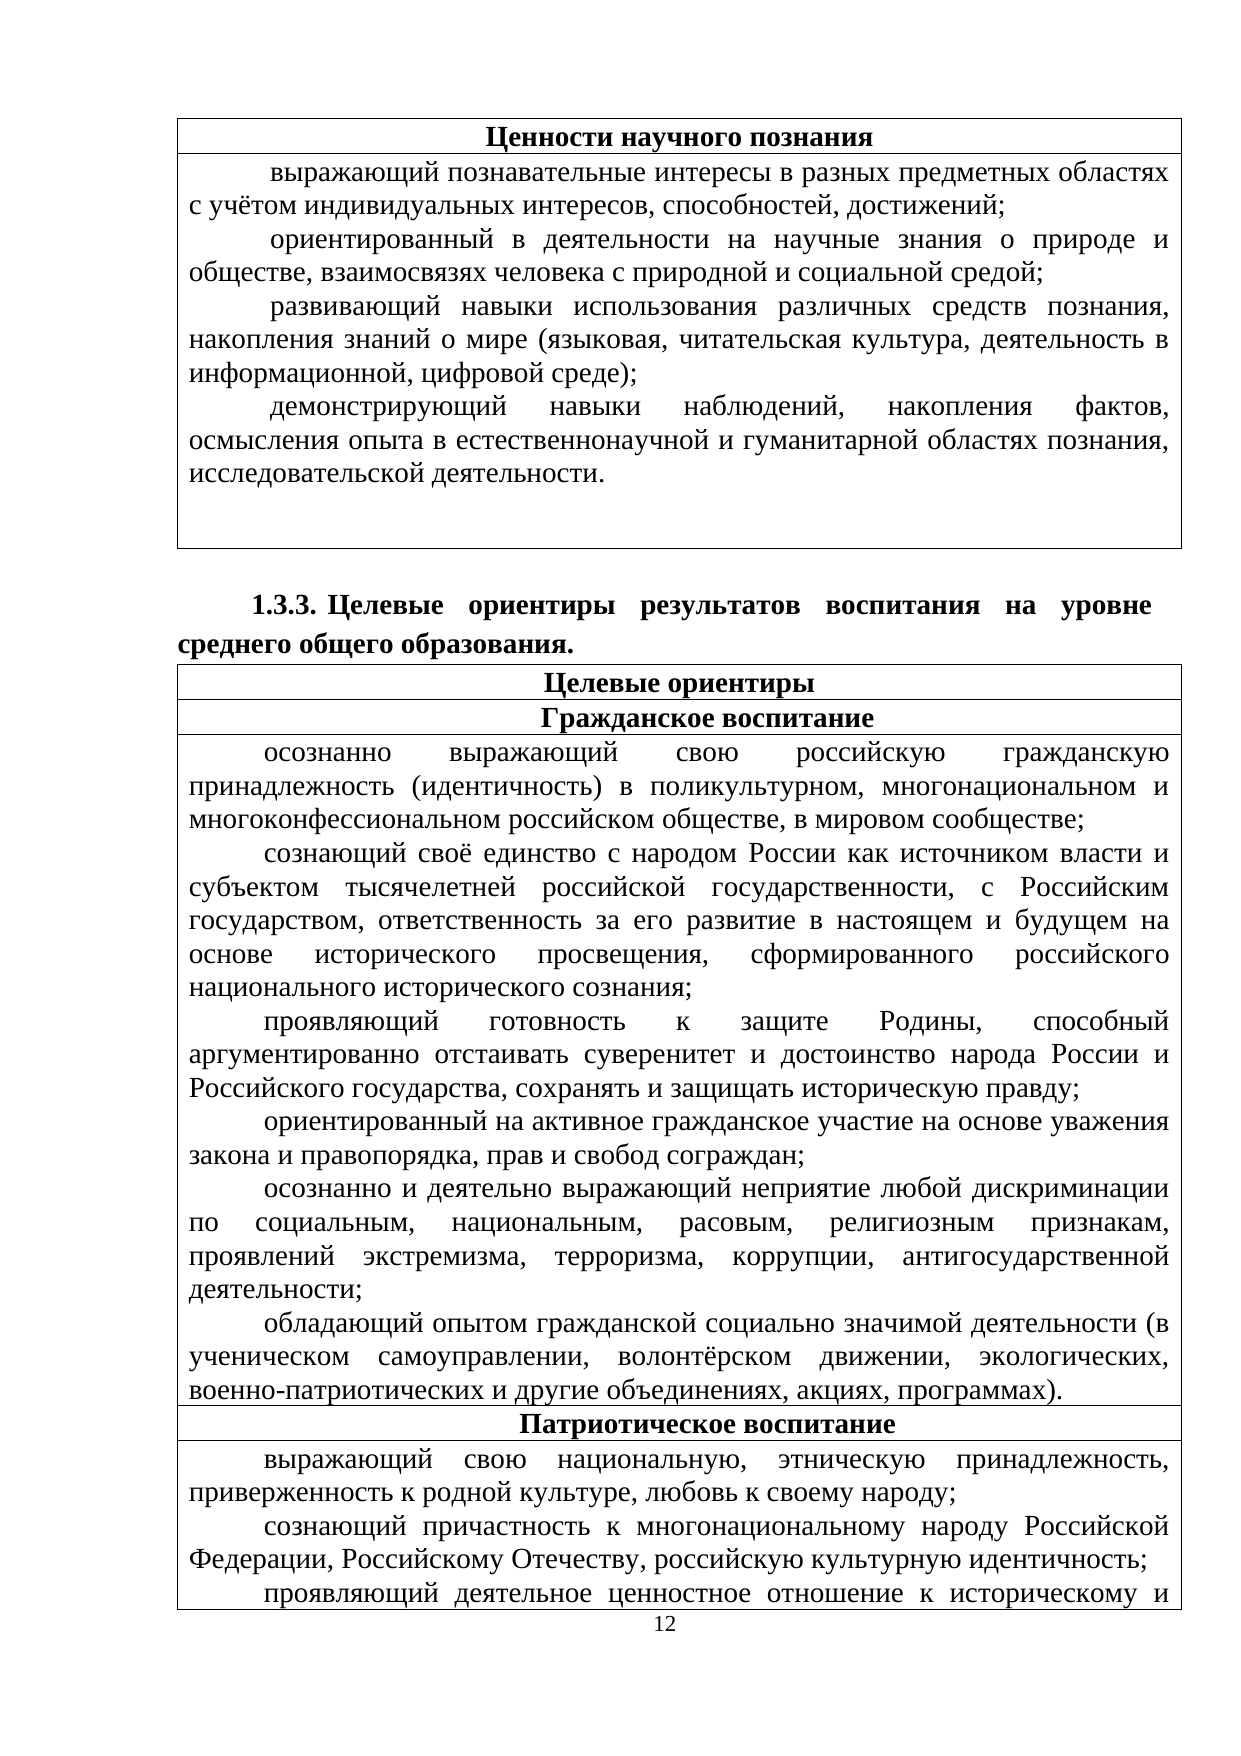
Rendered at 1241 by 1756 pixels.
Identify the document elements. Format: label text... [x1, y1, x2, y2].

table_cell осознанно выражающий свою российскую гражданскую принадлежность (идентичность) в поликультурном, многонациональном и многоконфессиональном российском обществе, в мировом сообществе; сознающий своё единство с народом России как источником власти и субъектом тысячелетней российской государственности, с Российским государством, ответственность за его развитие в настоящем и будущем на основе исторического просвещения, сформированного российского национального исторического сознания; проявляющий готовность к защите Родины, способный аргументированно отстаивать суверенитет и достоинство народа России и Российского государства, сохранять и защищать историческую правду; ориентированный на активное гражданское участие на основе уважения закона и правопорядка, прав и свобод сограждан; осознанно и деятельно выражающий неприятие любой дискриминации по социальным, национальным, расовым, религиозным признакам, проявлений экстремизма, терроризма, коррупции, антигосударственной деятельности; обладающий опытом гражданской социально значимой деятельности (в ученическом самоуправлении, волонтёрском движении, экологических, военно-патриотических и другие объединениях, акциях, программах). [178, 735, 1181, 1405]
table_cell выражающий познавательные интересы в разных предметных областях с учётом индивидуальных интересов, способностей, достижений; ориентированный в деятельности на научные знания о природе и обществе, взаимосвязях человека с природной и социальной средой; развивающий навыки использования различных средств познания, накопления знаний о мире (языковая, читательская культура, деятельность в информационной, цифровой среде); демонстрирующий навыки наблюдений, накопления фактов, осмысления опыта в естественнонаучной и гуманитарной областях познания, исследовательской деятельности. [178, 154, 1181, 548]
table_cell Ценности научного познания [178, 119, 1181, 153]
table_cell Гражданское воспитание [178, 700, 1181, 733]
table_header Целевые ориентиры [178, 665, 1181, 699]
table_cell Патриотическое воспитание [178, 1406, 1181, 1440]
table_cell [178, 1441, 1181, 1609]
list Целевые ориентиры результатов воспитания на уровне среднего общего образования. [177, 587, 1152, 659]
